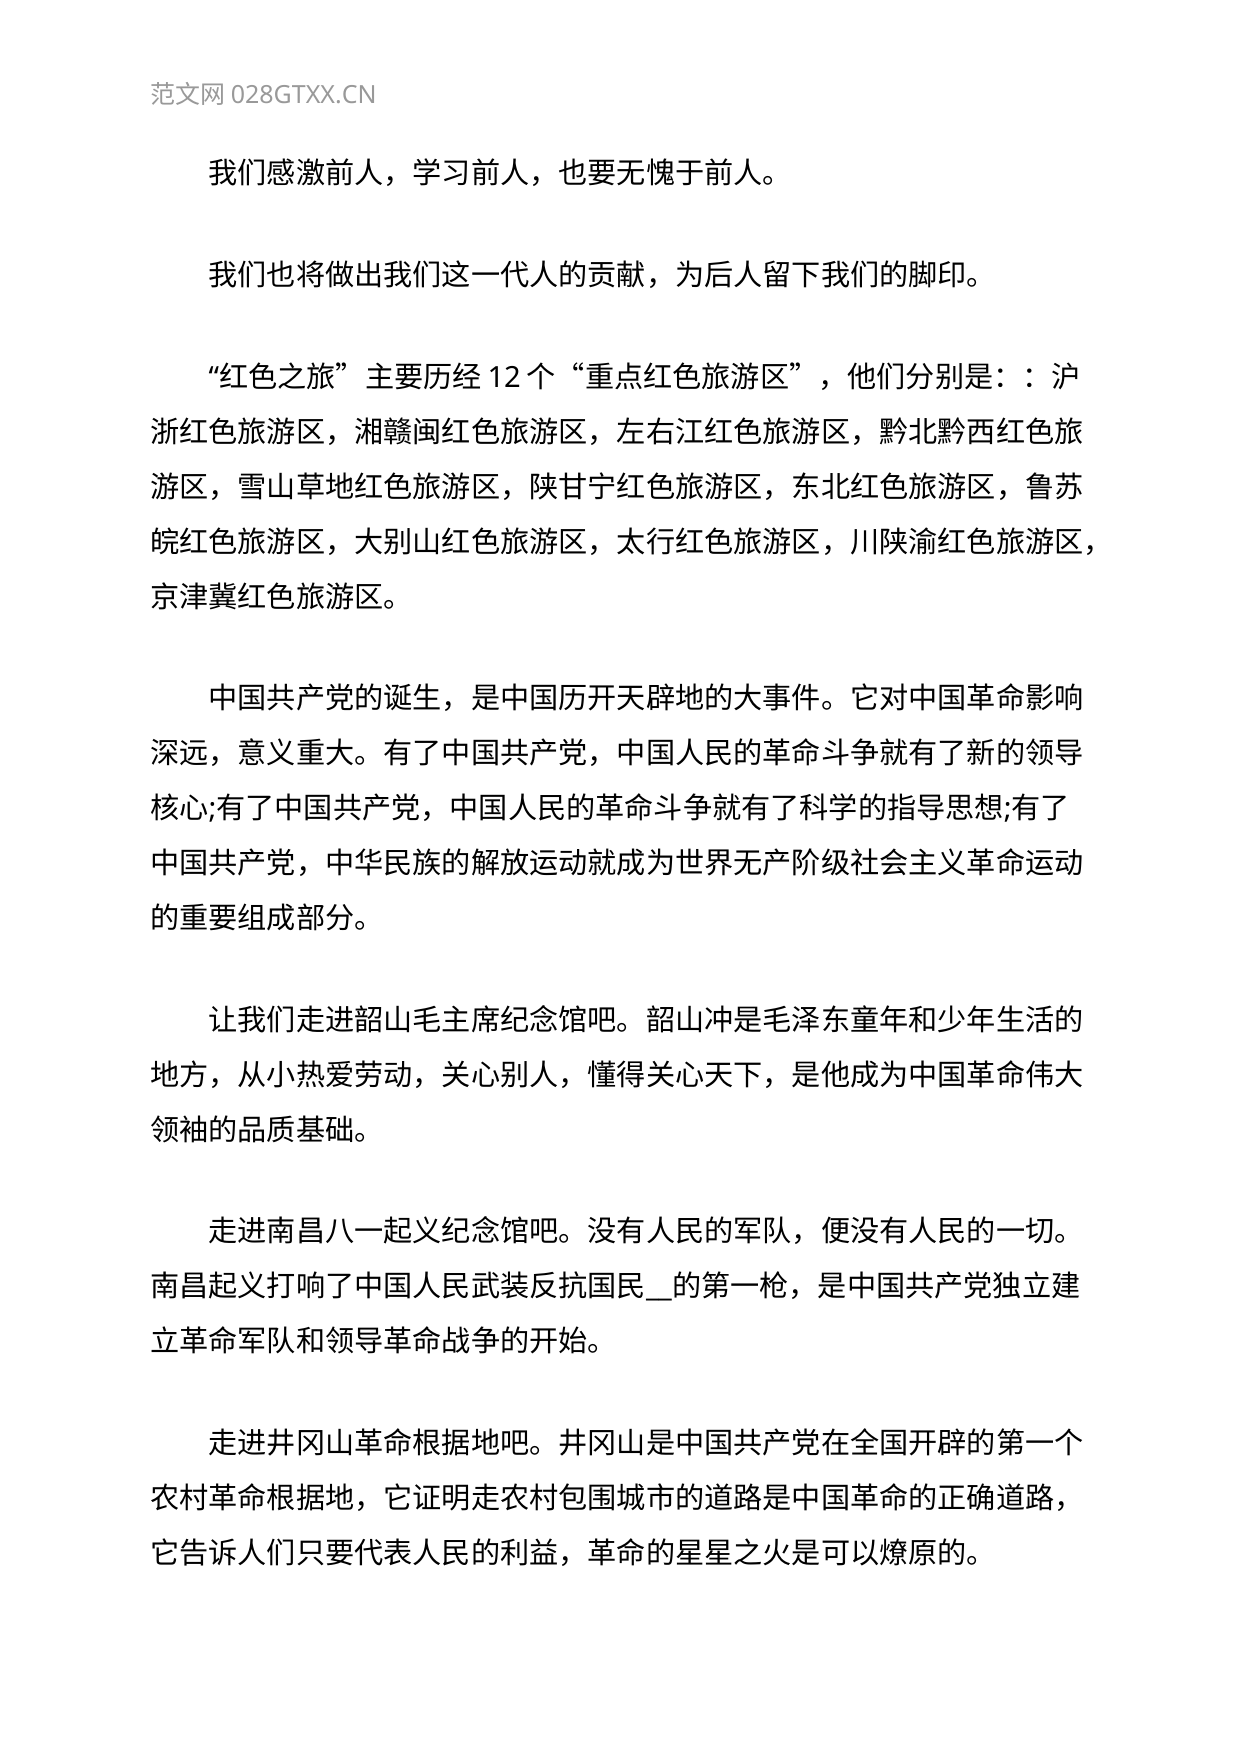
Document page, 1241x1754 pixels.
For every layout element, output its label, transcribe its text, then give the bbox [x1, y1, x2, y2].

text 走进井冈山革命根据地吧。井冈山是中国共产党在全国开辟的第一个农村革命根据地，它证明走农村包围城市的道路是中国革命的正确道路，它告诉人们只要代表人民的利益，革命的星星之火是可以燎原的。 [150, 1420, 1090, 1572]
text “红色之旅”主要历经12个“重点红色旅游区”，他们分别是：：沪浙红色旅游区，湘赣闽红色旅游区，左右江红色旅游区，黔北黔西红色旅游区，雪山草地红色旅游区，陕甘宁红色旅游区，东北红色旅游区，鲁苏皖红色旅游区，大别山红色旅游区，太行红色旅游区，川陕渝红色旅游区，京津冀红色旅游区。 [150, 353, 1090, 616]
text 走进南昌八一起义纪念馆吧。没有人民的军队，便没有人民的一切。南昌起义打响了中国人民武装反抗国民__的第一枪，是中国共产党独立建立革命军队和领导革命战争的开始。 [150, 1208, 1090, 1360]
text 中国共产党的诞生，是中国历开天辟地的大事件。它对中国革命影响深远，意义重大。有了中国共产党，中国人民的革命斗争就有了新的领导核心;有了中国共产党，中国人民的革命斗争就有了科学的指导思想;有了中国共产党，中华民族的解放运动就成为世界无产阶级社会主义革命运动的重要组成部分。 [150, 675, 1090, 937]
text 我们感激前人，学习前人，也要无愧于前人。 [150, 150, 1090, 192]
text 让我们走进韶山毛主席纪念馆吧。韶山冲是毛泽东童年和少年生活的地方，从小热爱劳动，关心别人，懂得关心天下，是他成为中国革命伟大领袖的品质基础。 [150, 996, 1090, 1148]
text 我们也将做出我们这一代人的贡献，为后人留下我们的脚印。 [150, 252, 1090, 294]
